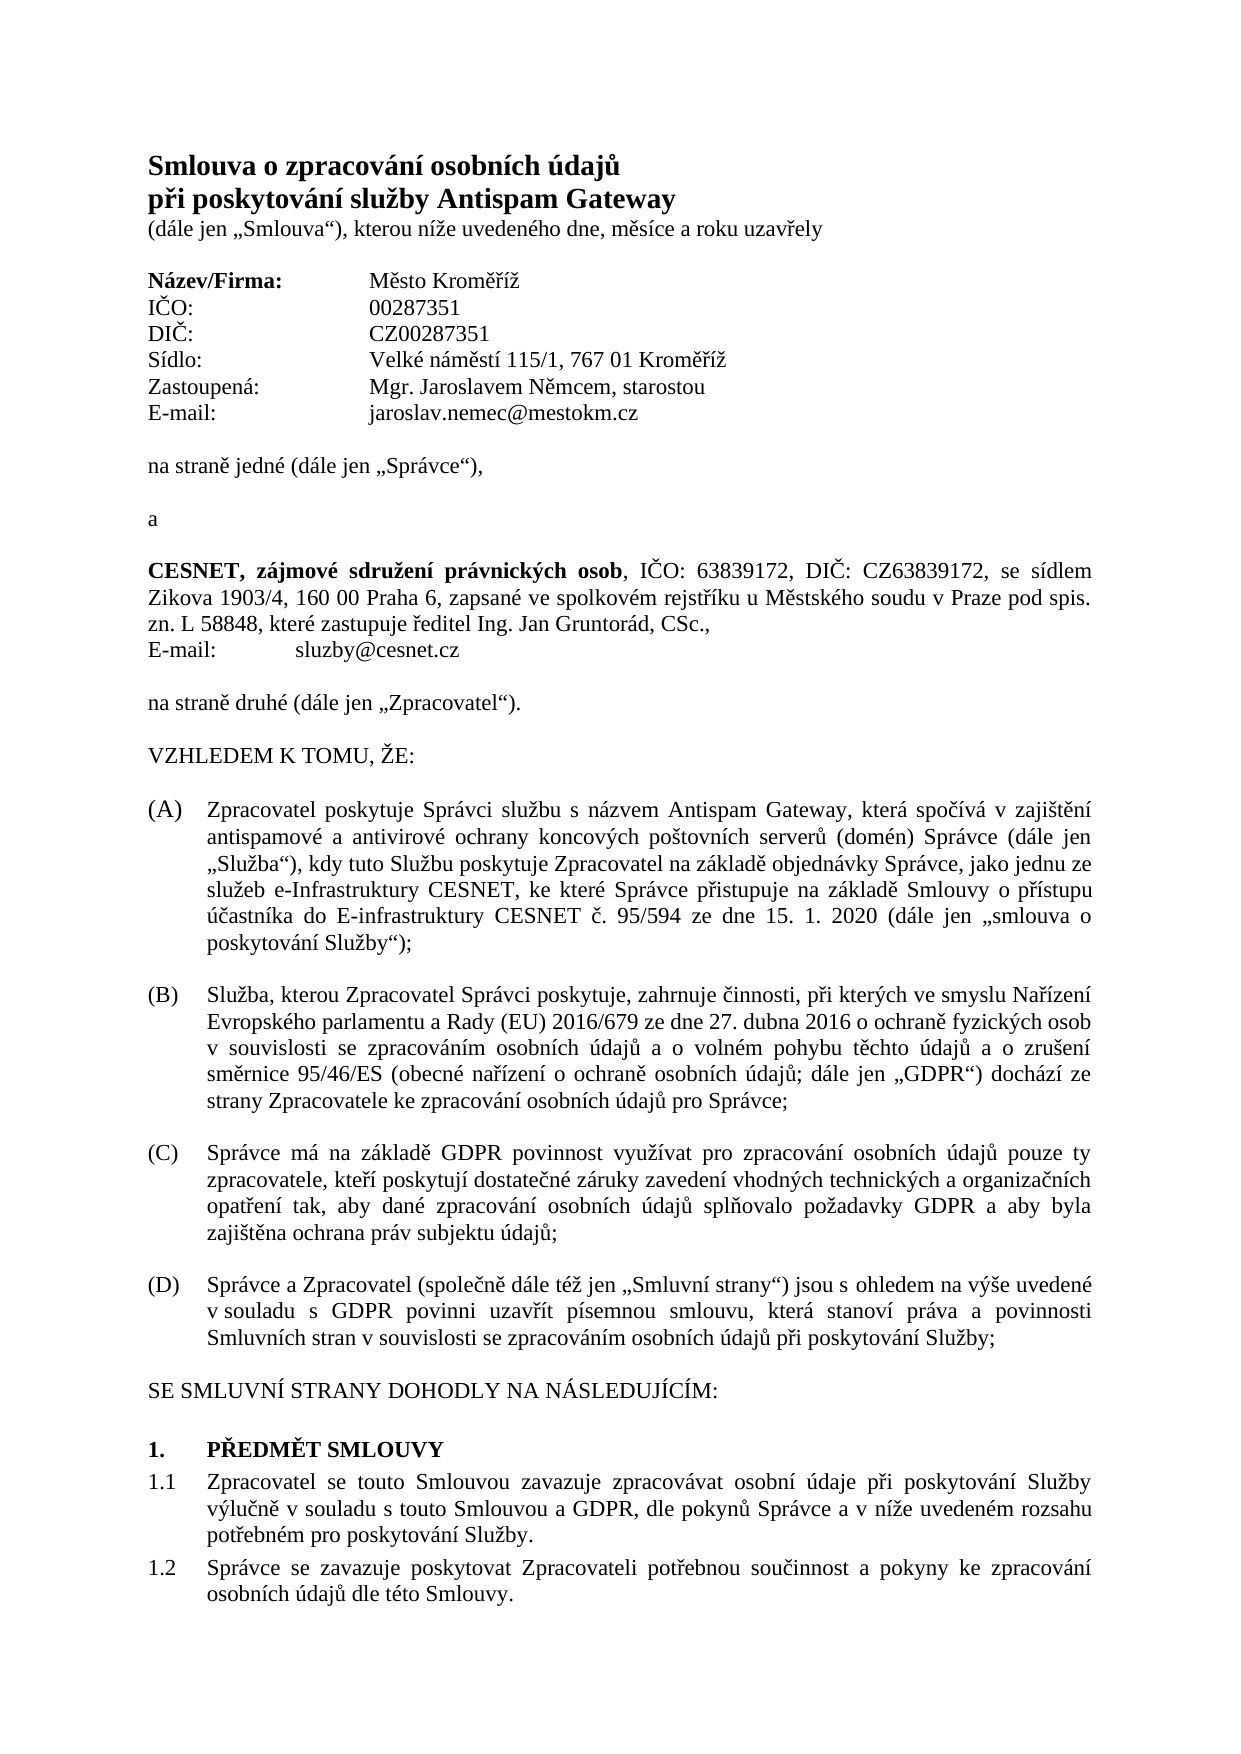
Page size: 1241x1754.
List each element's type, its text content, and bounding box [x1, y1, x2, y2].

text (B) Služba, kterou Zpracovatel Správci poskytuje, zahrnuje činnosti, při kterých ve smyslu Nařízení Evropského parlamentu a Rady (EU) 2016/679 ze dne 27. dubna 2016 o ochraně fyzických osob v souvislosti se zpracováním osobních údajů a o volném pohybu těchto údajů a o zrušení směrnice 95/46/ES (obecné nařízení o ochraně osobních údajů; dále jen „GDPR“) dochází ze strany Zpracovatele ke zpracování osobních údajů pro Správce; [148, 981, 1093, 1113]
text 1. PŘEDMĚT SMLOUVY [148, 1436, 1093, 1462]
text Smlouva o zpracování osobních údajů [148, 148, 1093, 181]
text CESNET, zájmové sdružení právnických osob, IČO: 63839172, DIČ: CZ63839172, se sídlem Zikova 1903/4, 160 00 Praha 6, zapsané ve spolkovém rejstříku u Městského soudu v Praze pod spis. zn. L 58848, které zastupuje ředitel Ing. Jan Gruntorád, CSc., [148, 557, 1093, 636]
text Sídlo: Velké náměstí 115/1, 767 01 Kroměříž [148, 346, 1093, 373]
text Název/Firma: Město Kroměříž [148, 267, 1093, 294]
text DIČ: CZ00287351 [148, 320, 1093, 346]
text E-mail: sluzby@cesnet.cz [148, 636, 1093, 663]
text Zastoupená: Mgr. Jaroslavem Němcem, starostou [148, 373, 1093, 399]
text E-mail: jaroslav.nemec@mestokm.cz [148, 399, 1093, 426]
text (dále jen „Smlouva“), kterou níže uvedeného dne, měsíce a roku uzavřely [148, 215, 1093, 241]
text 1.1 Zpracovatel se touto Smlouvou zavazuje zpracovávat osobní údaje při poskytování Služby výlučně v souladu s touto Smlouvou a GDPR, dle pokynů Správce a v níže uvedeném rozsahu potřebném pro poskytování Služby. [148, 1468, 1093, 1547]
text na straně jedné (dále jen „Správce“), [148, 452, 1093, 478]
list Zpracovatel poskytuje Správci službu s názvem Antispam Gateway, která spočívá v zajištění antispamové a antivirové ochrany koncových poštovních serverů (domén) Správce (dále jen „Služba“), kdy tuto Službu poskytuje Zpracovatel na základě objednávky Správce, jako jednu ze služeb e-Infrastruktury CESNET, ke které Správce přistupuje na základě Smlouvy o přístupu účastníka do E-infrastruktury CESNET č. 95/594 ze dne 15. 1. 2020 (dále jen „smlouva o poskytování Služby“); [148, 794, 1093, 955]
text a [148, 504, 1093, 531]
text (D) Správce a Zpracovatel (společně dále též jen „Smluvní strany“) jsou s ohledem na výše uvedené v souladu s GDPR povinni uzavřít písemnou smlouvu, která stanoví práva a povinnosti Smluvních stran v souvislosti se zpracováním osobních údajů při poskytování Služby; [148, 1271, 1093, 1350]
text 1.2 Správce se zavazuje poskytovat Zpracovateli potřebnou součinnost a pokyny ke zpracování osobních údajů dle této Smlouvy. [148, 1553, 1093, 1606]
text IČO: 00287351 [148, 294, 1093, 320]
text (C) Správce má na základě GDPR povinnost využívat pro zpracování osobních údajů pouze ty zpracovatele, kteří poskytují dostatečné záruky zavedení vhodných technických a organizačních opatření tak, aby dané zpracování osobních údajů splňovalo požadavky GDPR a aby byla zajištěna ochrana práv subjektu údajů; [148, 1139, 1093, 1245]
text SE SMLUVNÍ STRANY DOHODLY NA NÁSLEDUJÍCÍM: [148, 1377, 1093, 1403]
text při poskytování služby Antispam Gateway [148, 181, 1093, 215]
text VZHLEDEM K TOMU, ŽE: [148, 742, 1093, 768]
text na straně druhé (dále jen „Zpracovatel“). [148, 689, 1093, 715]
